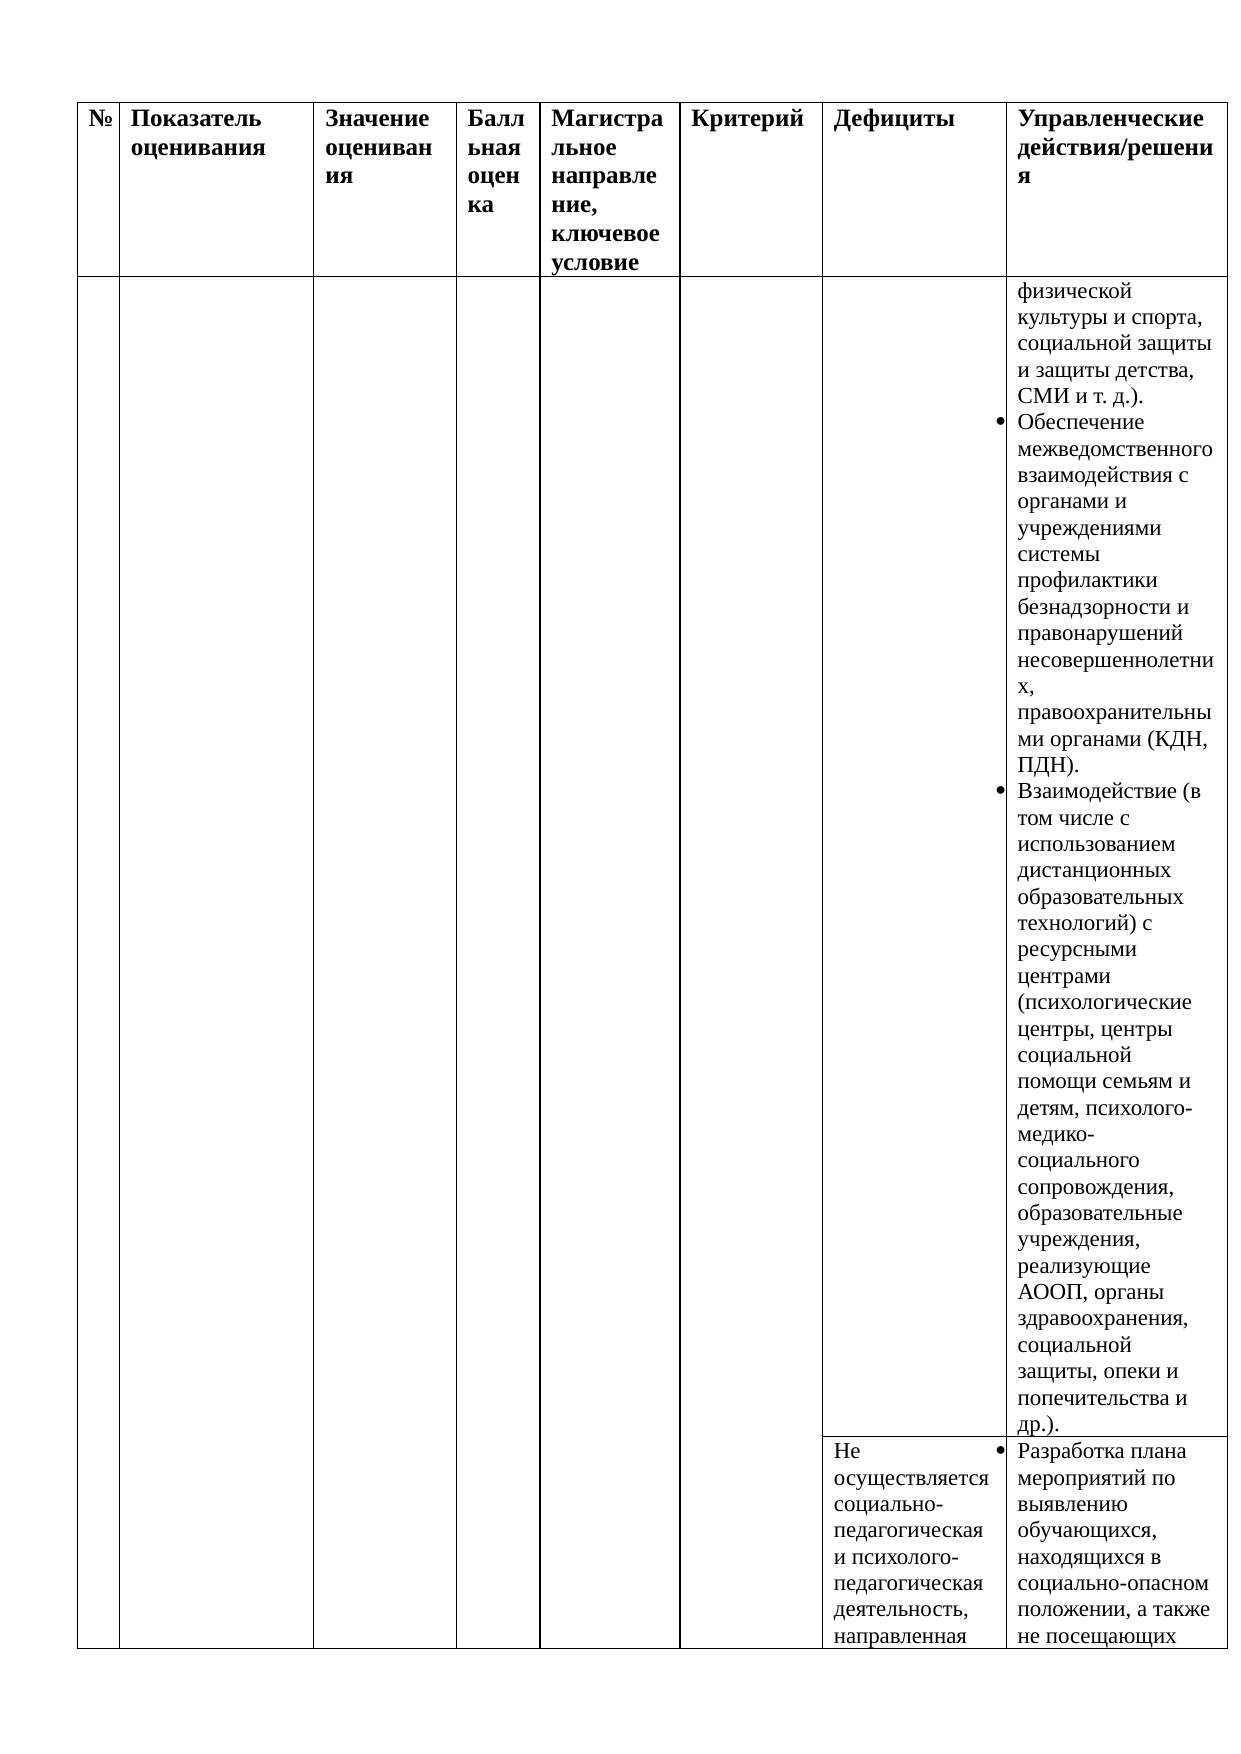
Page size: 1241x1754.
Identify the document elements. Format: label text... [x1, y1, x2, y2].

table_header Дефициты [823, 103, 1006, 276]
table_header № [78, 103, 119, 276]
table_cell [1007, 277, 1227, 1436]
table_header Критерий [681, 103, 822, 276]
table_header Балльная оценка [457, 103, 539, 276]
table_header Магистральное направление, ключевое условие [541, 103, 679, 276]
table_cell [823, 1437, 1006, 1648]
table_header Управленческие действия/решения [1007, 103, 1227, 276]
table_header Значение оценивания [314, 103, 456, 276]
table_header Показатель оценивания [120, 103, 313, 276]
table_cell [823, 277, 1006, 1436]
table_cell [1007, 1437, 1227, 1648]
